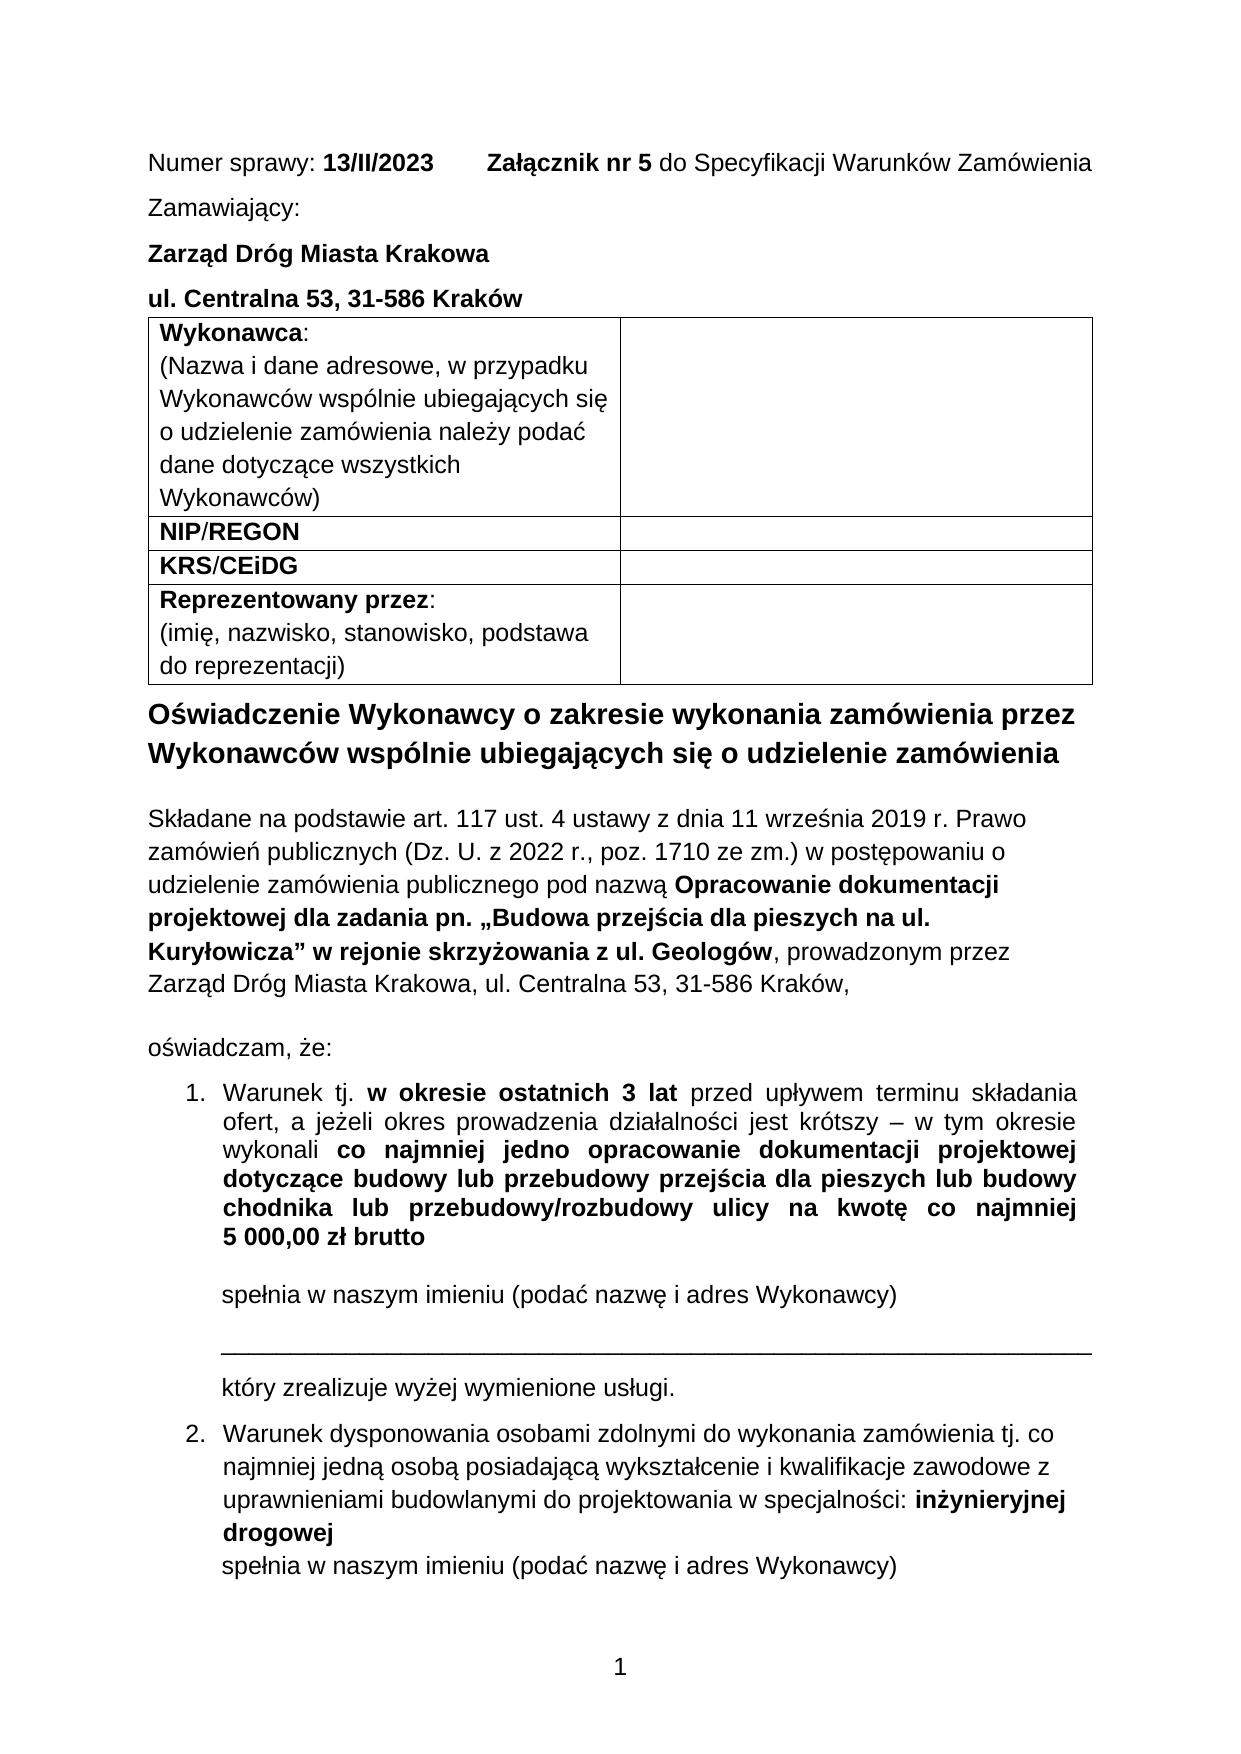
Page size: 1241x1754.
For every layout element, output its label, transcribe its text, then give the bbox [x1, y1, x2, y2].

table_header [621, 318, 1092, 516]
table_header Wykonawca: (Nazwa i dane adresowe, w przypadku Wykonawców wspólnie ubiegających się o udzielenie zamówienia należy podać dane dotyczące wszystkich Wykonawców) [149, 318, 620, 516]
text Numer sprawy: 13/II/2023 Załącznik nr 5 do Specyfikacji Warunków Zamówienia [148, 148, 1093, 176]
text oświadczam, że: [148, 1032, 1093, 1061]
text który zrealizuje wyżej wymienione usługi. [148, 1373, 1093, 1402]
text Zarząd Dróg Miasta Krakowa [148, 239, 1093, 267]
list Warunek tj. w okresie ostatnich 3 lat przed upływem terminu składania ofert, a jeżeli okres prowadzenia działalności jest krótszy – w tym okresie wykonali co najmniej jedno opracowanie dokumentacji projektowej dotyczące budowy lub przebudowy przejścia dla pieszych lub budowy chodnika lub przebudowy/rozbudowy ulicy na kwotę co najmniej 5 000,00 zł brutto [185, 1078, 1078, 1251]
table_cell KRS/CEiDG [149, 551, 620, 584]
text Oświadczenie Wykonawcy o zakresie wykonania zamówienia przez [148, 697, 1093, 731]
text Wykonawców wspólnie ubiegających się o udzielenie zamówienia [148, 736, 1093, 769]
text Składane na podstawie art. 117 ust. 4 ustawy z dnia 11 września 2019 r. Prawo zamówień publicznych (Dz. U. z 2022 r., poz. 1710 ze zm.) w postępowaniu o udzielenie zamówienia publicznego pod nazwą Opracowanie dokumentacji projektowej dla zadania pn. „Budowa przejścia dla pieszych na ul. Kuryłowicza” w rejonie skrzyżowania z ul. Geologów, prowadzonym przez Zarząd Dróg Miasta Krakowa, ul. Centralna 53, 31-586 Kraków, [148, 804, 1093, 998]
text Zamawiający: [148, 193, 1093, 222]
table_cell [621, 517, 1092, 550]
text spełnia w naszym imieniu (podać nazwę i adres Wykonawcy) [148, 1281, 1093, 1309]
list Warunek dysponowania osobami zdolnymi do wykonania zamówienia tj. co najmniej jedną osobą posiadającą wykształcenie i kwalifikacje zawodowe z uprawnieniami budowlanymi do projektowania w specjalności: inżynieryjnej drogowej [185, 1418, 1093, 1546]
table_cell [621, 585, 1092, 684]
table_cell NIP/REGON [149, 517, 620, 550]
text spełnia w naszym imieniu (podać nazwę i adres Wykonawcy) [148, 1551, 1093, 1579]
text ul. Centralna 53, 31-586 Kraków [148, 284, 1093, 313]
table_cell [621, 551, 1092, 584]
table_cell Reprezentowany przez: (imię, nazwisko, stanowisko, podstawa do reprezentacji) [149, 585, 620, 684]
